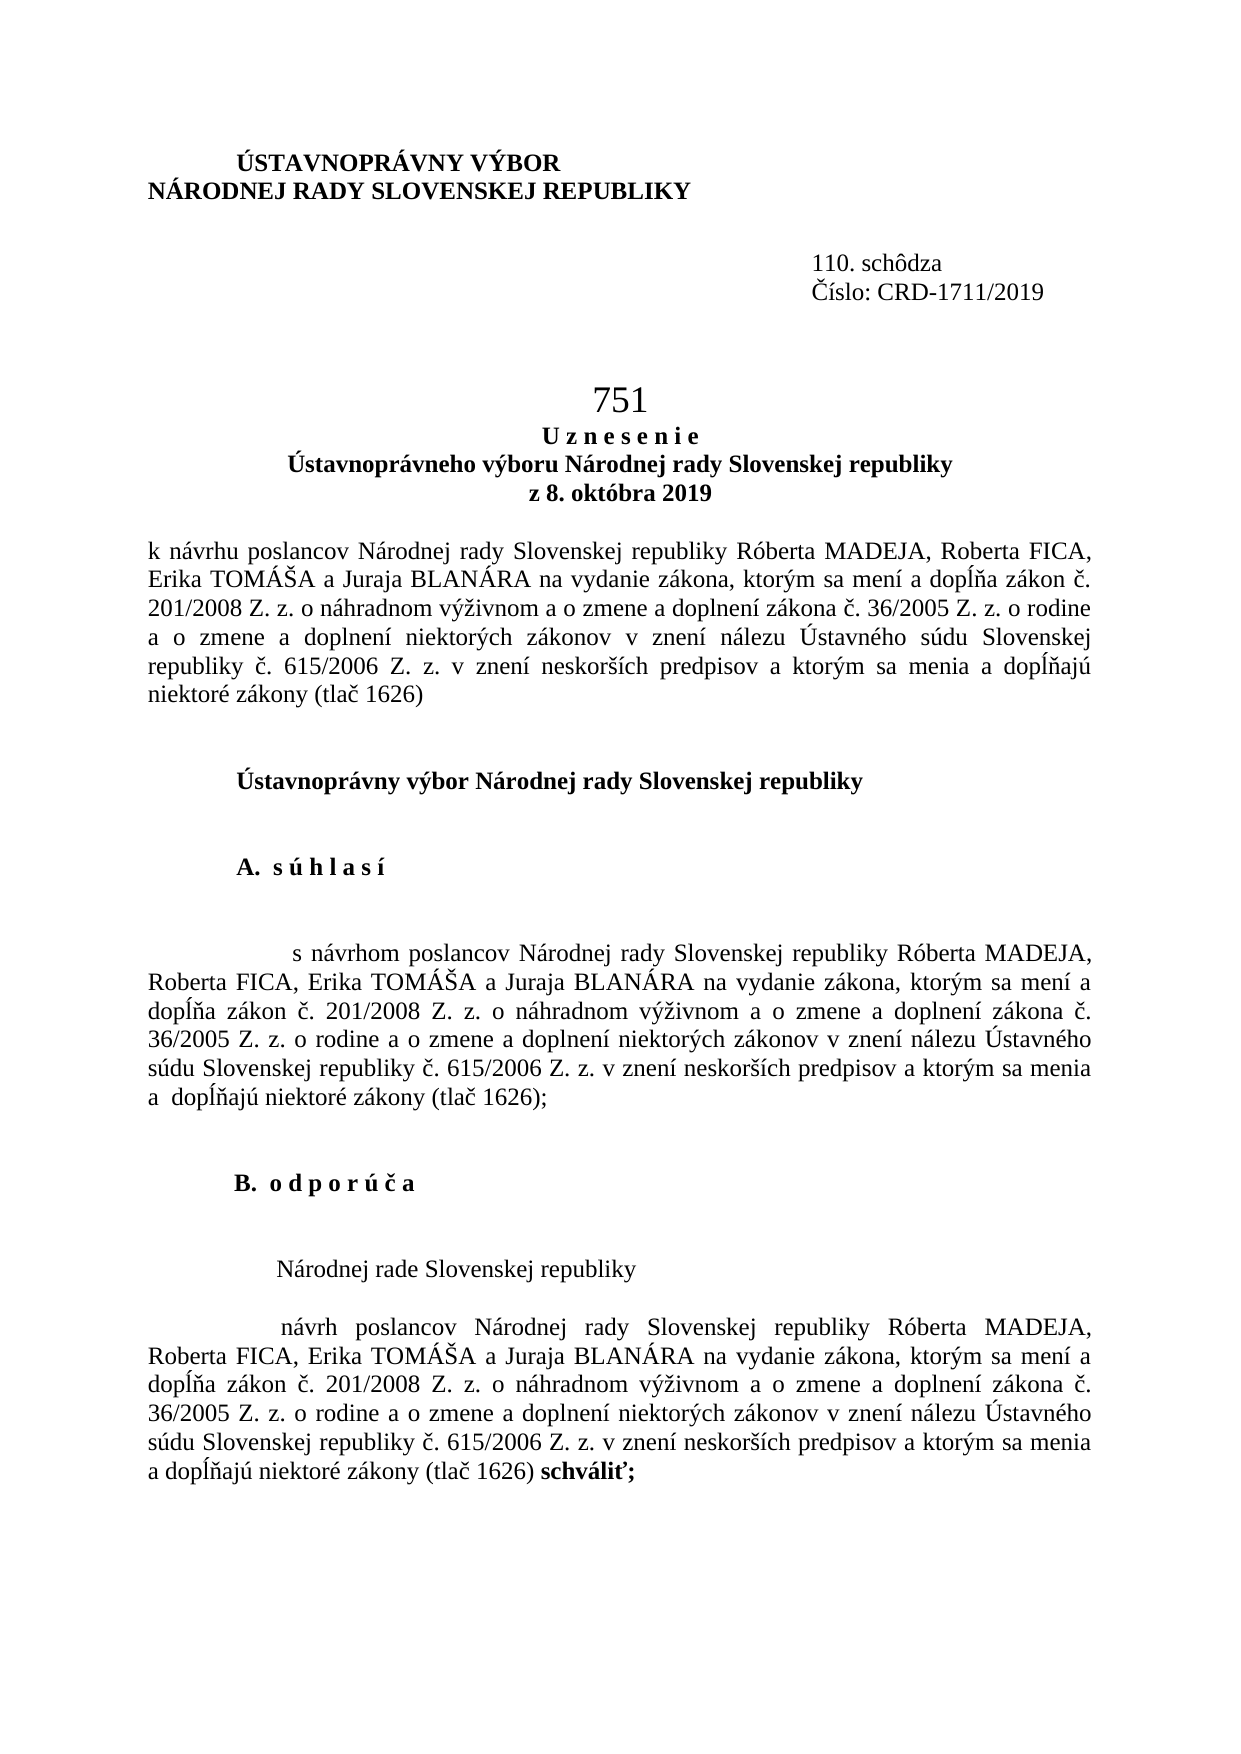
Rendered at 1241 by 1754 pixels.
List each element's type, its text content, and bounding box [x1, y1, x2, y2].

subtitle ÚSTAVNOPRÁVNY VÝBOR [236, 148, 1093, 176]
text z 8. októbra 2019 [148, 478, 1093, 507]
text s návrhom poslancov Národnej rady Slovenskej republiky Róberta MADEJA, Roberta FICA, Erika TOMÁŠA a Juraja BLANÁRA na vydanie zákona, ktorým sa mení a dopĺňa zákon č. 201/2008 Z. z. o náhradnom výživnom a o zmene a doplnení zákona č. 36/2005 Z. z. o rodine a o zmene a doplnení niektorých zákonov v znení nálezu Ústavného súdu Slovenskej republiky č. 615/2006 Z. z. v znení neskorších predpisov a ktorým sa menia a dopĺňajú niektoré zákony (tlač 1626); [148, 938, 1093, 1111]
text 751 [148, 378, 1093, 421]
text Číslo: CRD-1711/2019 [729, 277, 1093, 306]
text k návrhu poslancov Národnej rady Slovenskej republiky Róberta MADEJA, Roberta FICA, Erika TOMÁŠA a Juraja BLANÁRA na vydanie zákona, ktorým sa mení a dopĺňa zákon č. 201/2008 Z. z. o náhradnom výživnom a o zmene a doplnení zákona č. 36/2005 Z. z. o rodine a o zmene a doplnení niektorých zákonov v znení nálezu Ústavného súdu Slovenskej republiky č. 615/2006 Z. z. v znení neskorších predpisov a ktorým sa menia a dopĺňajú niektoré zákony (tlač 1626) [148, 536, 1093, 708]
text Ústavnoprávneho výboru Národnej rady Slovenskej republiky [148, 449, 1093, 478]
text U z n e s e n i e [148, 421, 1093, 449]
text A. s ú h l a s í [148, 852, 1093, 881]
text Národnej rade Slovenskej republiky [148, 1254, 1093, 1283]
text návrh poslancov Národnej rady Slovenskej republiky Róberta MADEJA, Roberta FICA, Erika TOMÁŠA a Juraja BLANÁRA na vydanie zákona, ktorým sa mení a dopĺňa zákon č. 201/2008 Z. z. o náhradnom výživnom a o zmene a doplnení zákona č. 36/2005 Z. z. o rodine a o zmene a doplnení niektorých zákonov v znení nálezu Ústavného súdu Slovenskej republiky č. 615/2006 Z. z. v znení neskorších predpisov a ktorým sa menia a dopĺňajú niektoré zákony (tlač 1626) schváliť; [148, 1312, 1093, 1484]
text NÁRODNEJ RADY SLOVENSKEJ REPUBLIKY [148, 176, 1093, 205]
text Ústavnoprávny výbor Národnej rady Slovenskej republiky [148, 766, 1093, 794]
text B. o d p o r ú č a [148, 1168, 1093, 1197]
text 110. schôdza [148, 248, 1093, 277]
